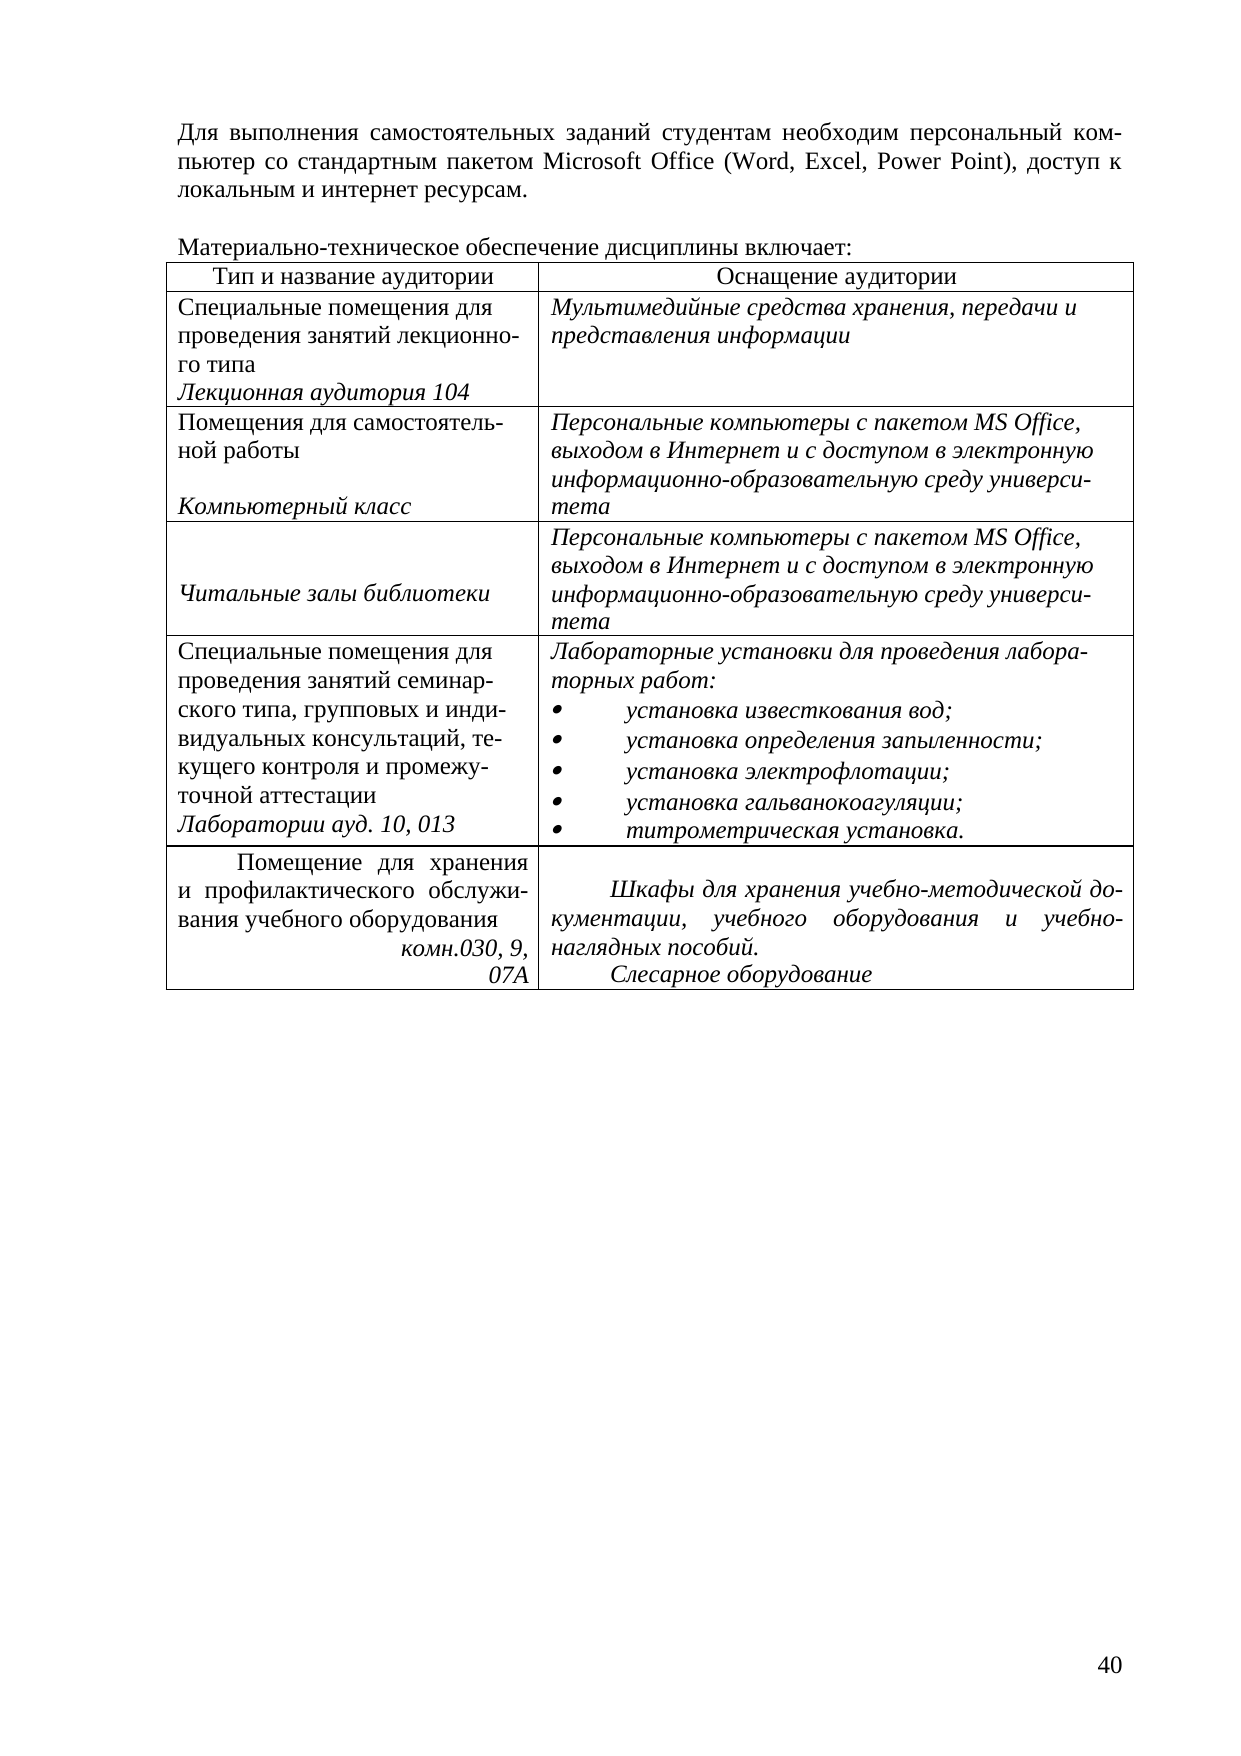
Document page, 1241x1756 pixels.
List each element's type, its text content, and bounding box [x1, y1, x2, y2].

table_cell Специальные помещения для проведения занятий лекционно- го типа Лекционная аудитория 104 [167, 292, 538, 406]
table_cell Персональные компьютеры с пакетом MS Office, выходом в Интернет и с доступом в электронную информационно-образовательную среду универси- тета [539, 522, 1133, 635]
table_cell Помещения для самостоятель- ной работы Компьютерный класс [167, 407, 538, 521]
table_cell Помещение для хранения и профилактического обслужи- вания учебного оборудования комн.030, 9, 07А [167, 847, 538, 989]
table_cell Мультимедийные средства хранения, передачи и представления информации [539, 292, 1133, 406]
table_cell Персональные компьютеры с пакетом MS Office, выходом в Интернет и с доступом в электронную информационно-образовательную среду универси- тета [539, 407, 1133, 521]
table_header Тип и название аудитории [167, 263, 538, 291]
table_cell Лабораторные установки для проведения лабора- торных работ: установка известкования вод; установка определения запыленности; установка электрофлотации; установка гальванокоагуляции; титрометрическая установка. [539, 636, 1133, 845]
table_cell Читальные залы библиотеки [167, 522, 538, 635]
text Для выполнения самостоятельных заданий студентам необходим персональный ком- пьютер со стандартным пакетом Microsoft Office (Word, Excel, Power Point), доступ к локальным и интернет ресурсам. [177, 117, 1123, 203]
table_cell Специальные помещения для проведения занятий семинар- ского типа, групповых и инди- видуальных консультаций, те- кущего контроля и промежу- точной аттестации Лаборатории ауд. 10, 013 [167, 636, 538, 845]
table_header Оснащение аудитории [539, 263, 1133, 291]
table_cell Шкафы для хранения учебно-методической до- кументации, учебного оборудования и учебно- наглядных пособий. Слесарное оборудование [539, 847, 1133, 989]
text Материально-техническое обеспечение дисциплины включает: [177, 232, 1184, 261]
